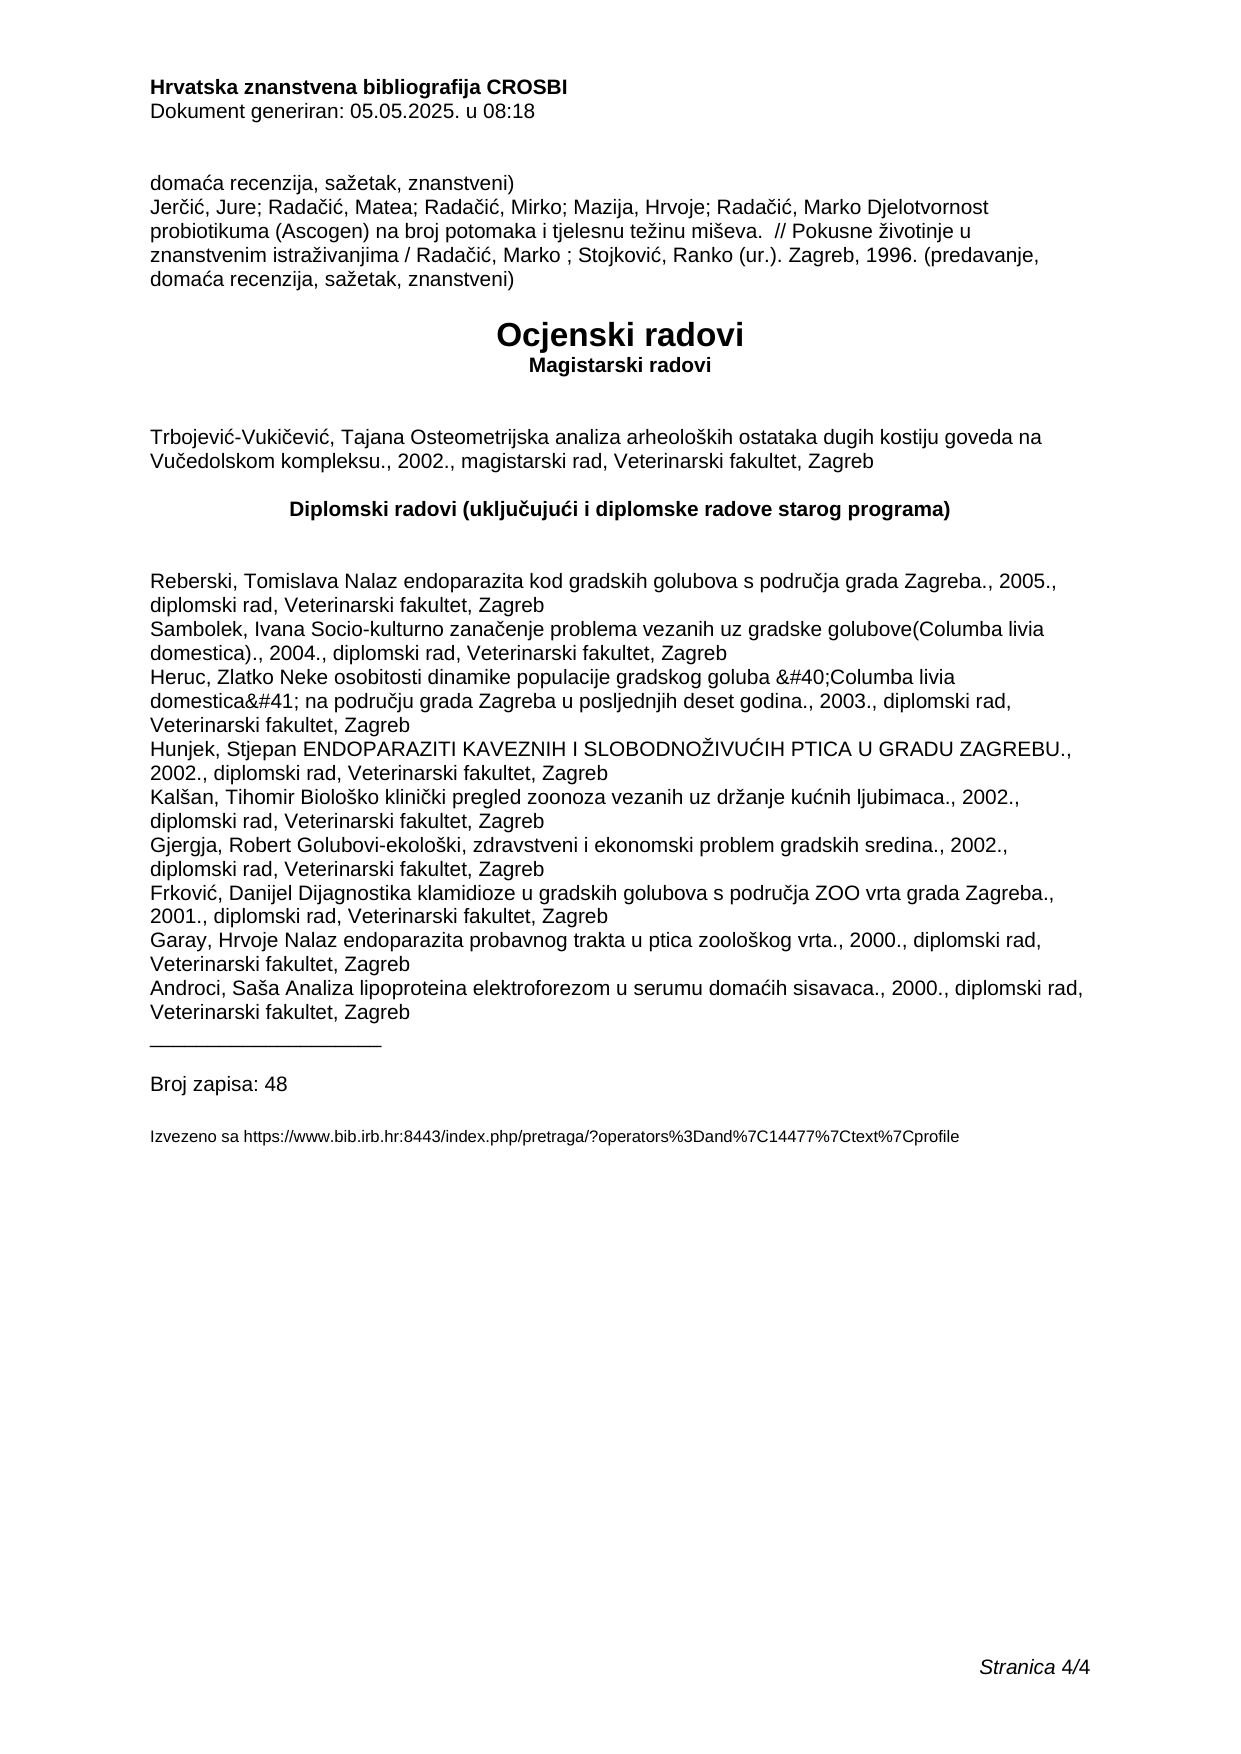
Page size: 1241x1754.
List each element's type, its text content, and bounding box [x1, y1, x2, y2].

text ____________________ [150, 1024, 1090, 1048]
text Trbojević-Vukičević, Tajana [150, 425, 1090, 473]
text Garay, Hrvoje [150, 928, 1090, 976]
text Jerčić, Jure; Radačić, Matea; Radačić, Mirko; Mazija, Hrvoje; Radačić, Marko [150, 195, 1090, 291]
text Frković, Danijel [150, 880, 1090, 928]
text Gjergja, Robert [150, 832, 1090, 880]
text Broj zapisa: 48 [150, 1072, 1090, 1096]
text Sambolek, Ivana [150, 617, 1090, 665]
text Izvezeno sa https://www.bib.irb.hr:8443/index.php/pretraga/?operators%3Dand%7C14477%7Ctext%7Cprofile [150, 1127, 1090, 1146]
subtitle Magistarski radovi [150, 353, 1090, 377]
text Reberski, Tomislava [150, 569, 1090, 617]
text Heruc, Zlatko [150, 665, 1090, 737]
text Androci, Saša [150, 976, 1090, 1024]
subtitle Diplomski radovi (uključujući i diplomske radove starog programa) [150, 497, 1090, 521]
subtitle Ocjenski radovi [150, 315, 1090, 353]
text Kalšan, Tihomir [150, 784, 1090, 832]
text Hunjek, Stjepan [150, 737, 1090, 784]
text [150, 171, 1090, 195]
